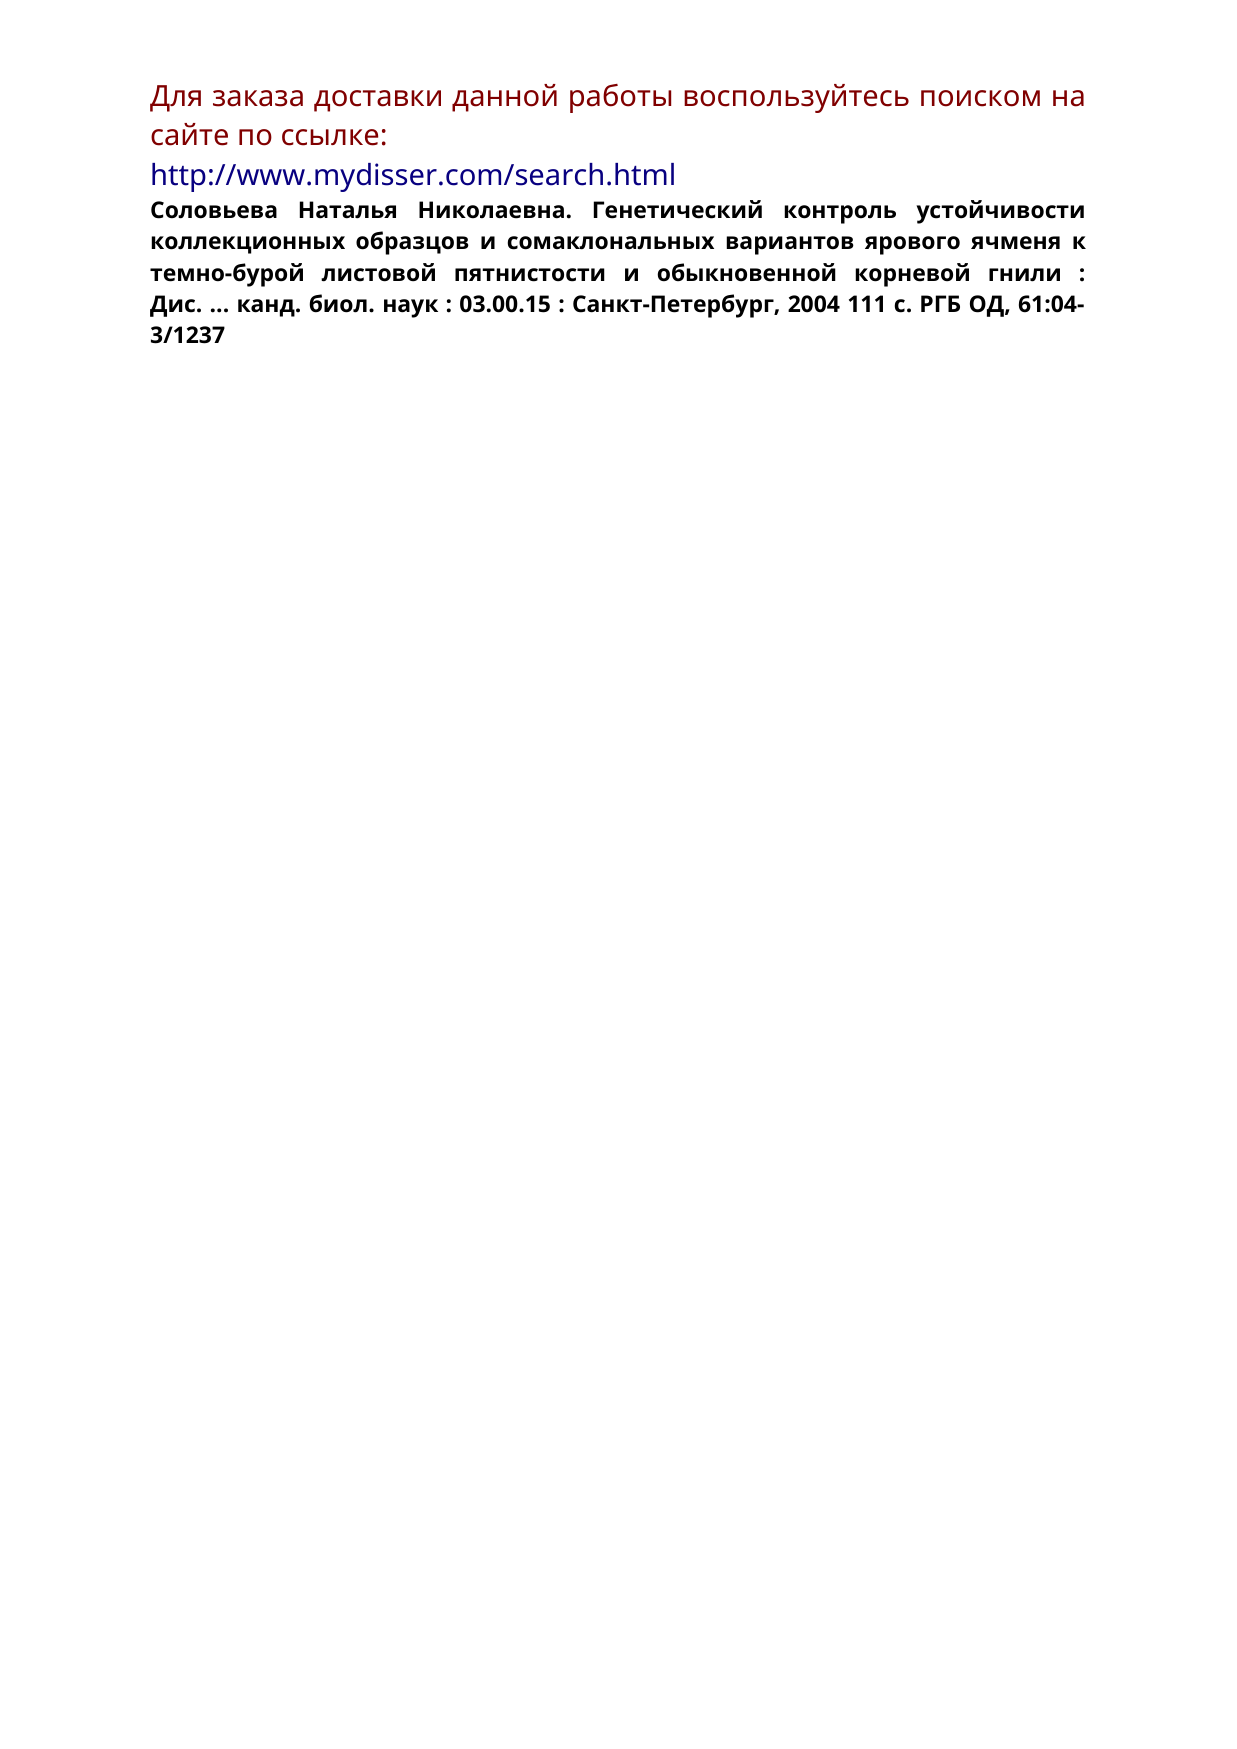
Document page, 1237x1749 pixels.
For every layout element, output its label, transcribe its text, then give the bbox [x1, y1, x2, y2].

text Соловьева Наталья Николаевна. Генетический контроль устойчивости коллекционных образцов и сомаклональных вариантов ярового ячменя к темно-бурой листовой пятнистости и обыкновенной корневой гнили : Дис. ... канд. биол. наук : 03.00.15 : Санкт-Петербург, 2004 111 c. РГБ ОД, 61:04-3/1237 [150, 194, 1086, 350]
